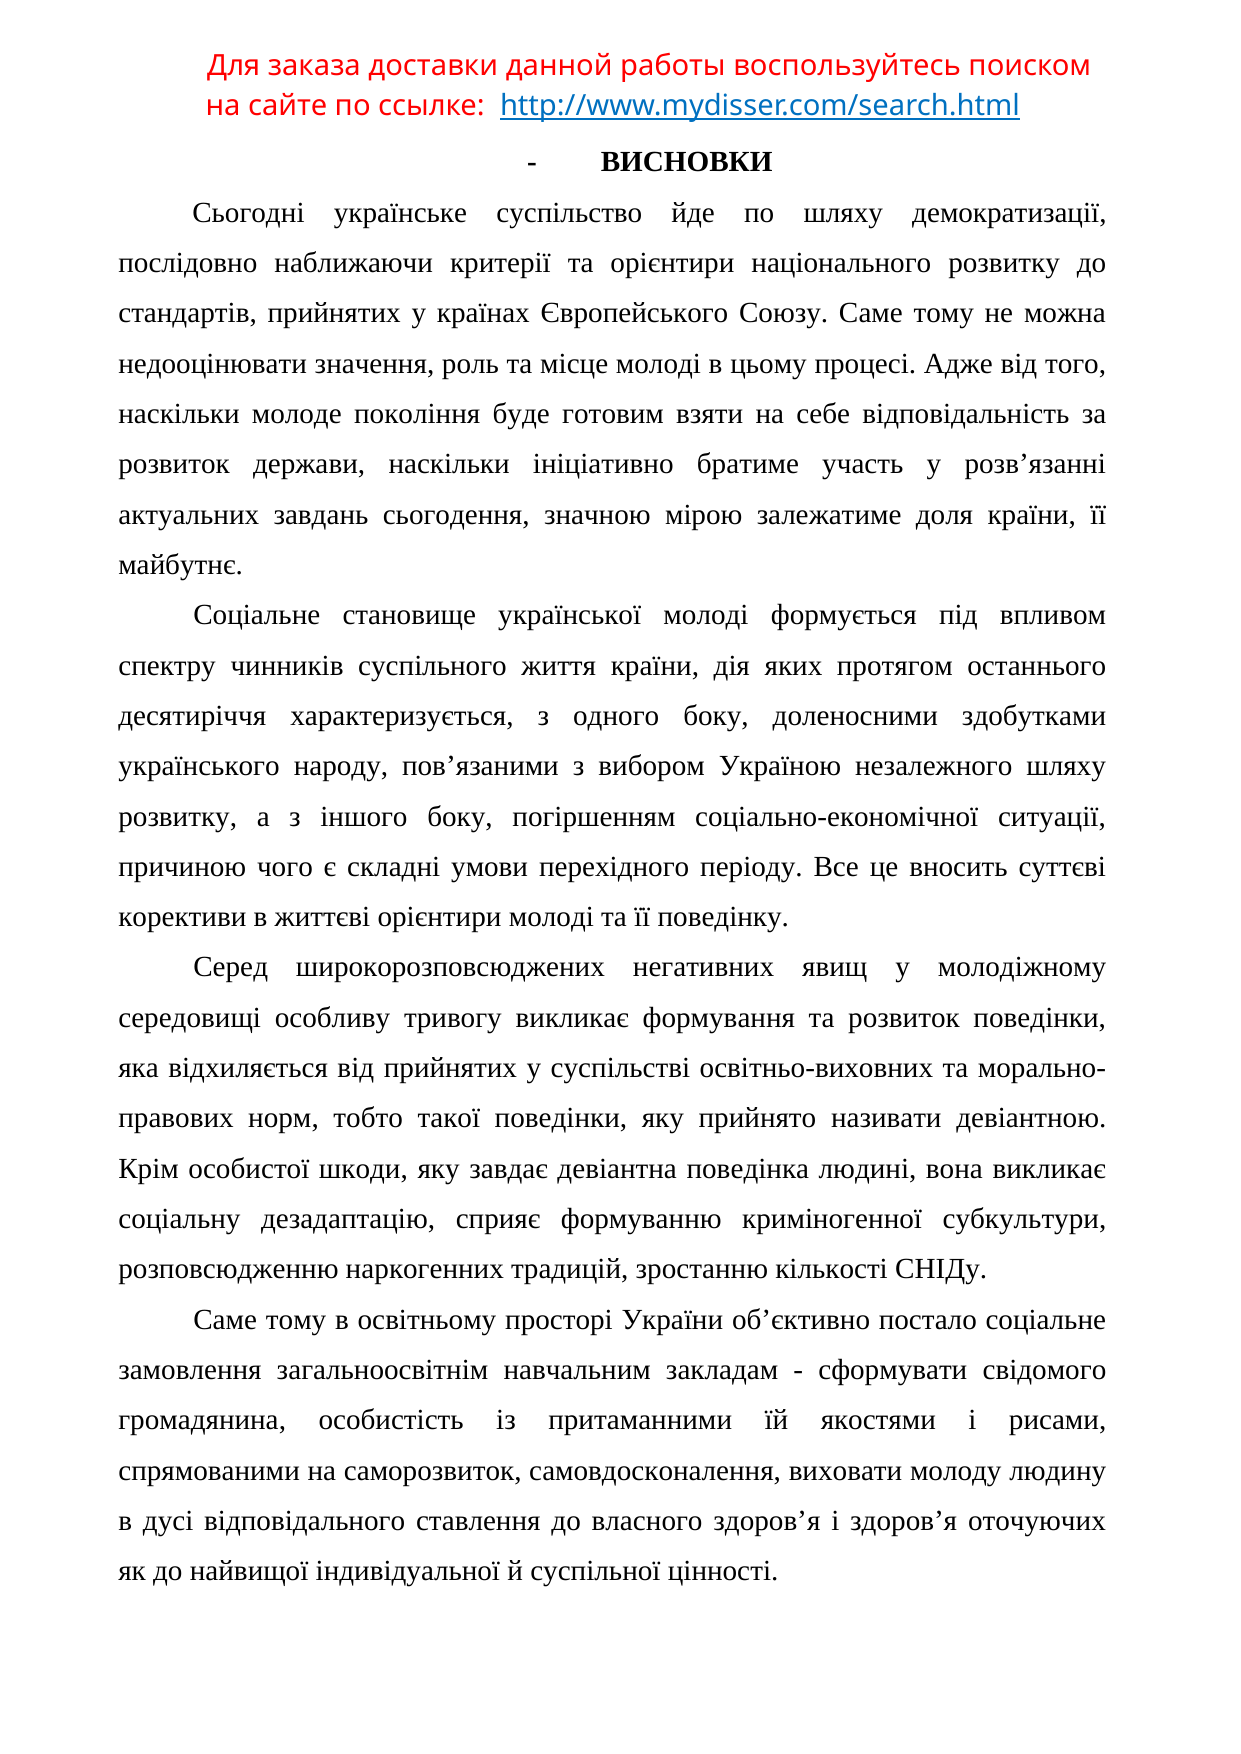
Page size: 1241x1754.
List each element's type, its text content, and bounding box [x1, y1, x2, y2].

text Сьогодні українське суспільство йде по шляху демократизації, послідовно наближаючи критерії та орієнтири національного розвитку до стандартів, прийнятих у країнах Європейського Союзу. Саме тому не можна недооцінювати значення, роль та місце молоді в цьому процесі. Адже від того, наскільки молоде покоління буде готовим взяти на себе відповідальність за розвиток держави, наскільки ініціативно братиме участь у розв’язанні актуальних завдань сьогодення, значною мірою залежатиме доля країни, її майбутнє. [118, 195, 1107, 581]
text Серед широкорозповсюджених негативних явищ у молодіжному середовищі особливу тривогу викликає формування та розвиток поведінки, яка відхиляється від прийнятих у суспільстві освітньо-виховних та морально-правових норм, тобто такої поведінки, яку прийнято називати девіантною. Крім особистої шкоди, яку завдає девіантна поведінка людині, вона викликає соціальну дезадаптацію, сприяє формуванню криміногенної субкультури, розповсюдженню наркогенних традицій, зростанню кількості СНІДу. [118, 949, 1107, 1285]
list ВИСНОВКИ [118, 144, 1107, 178]
text Саме тому в освітньому просторі України об’єктивно постало соціальне замовлення загальноосвітнім навчальним закладам - сформувати свідомого громадянина, особистість із притаманними їй якостями і рисами, спрямованими на саморозвиток, самовдосконалення, виховати молоду людину в дусі відповідального ставлення до власного здоров’я і здоров’я оточуючих як до найвищої індивідуальної й суспільної цінності. [118, 1302, 1107, 1587]
text Соціальне становище української молоді формується під впливом спектру чинників суспільного життя країни, дія яких протягом останнього десятиріччя характеризується, з одного боку, доленосними здобутками українського народу, пов’язаними з вибором Україною незалежного шляху розвитку, а з іншого боку, погіршенням соціально-економічної ситуації, причиною чого є складні умови перехідного періоду. Все це вносить суттєві корективи в життєві орієнтири молоді та її поведінку. [118, 597, 1107, 933]
